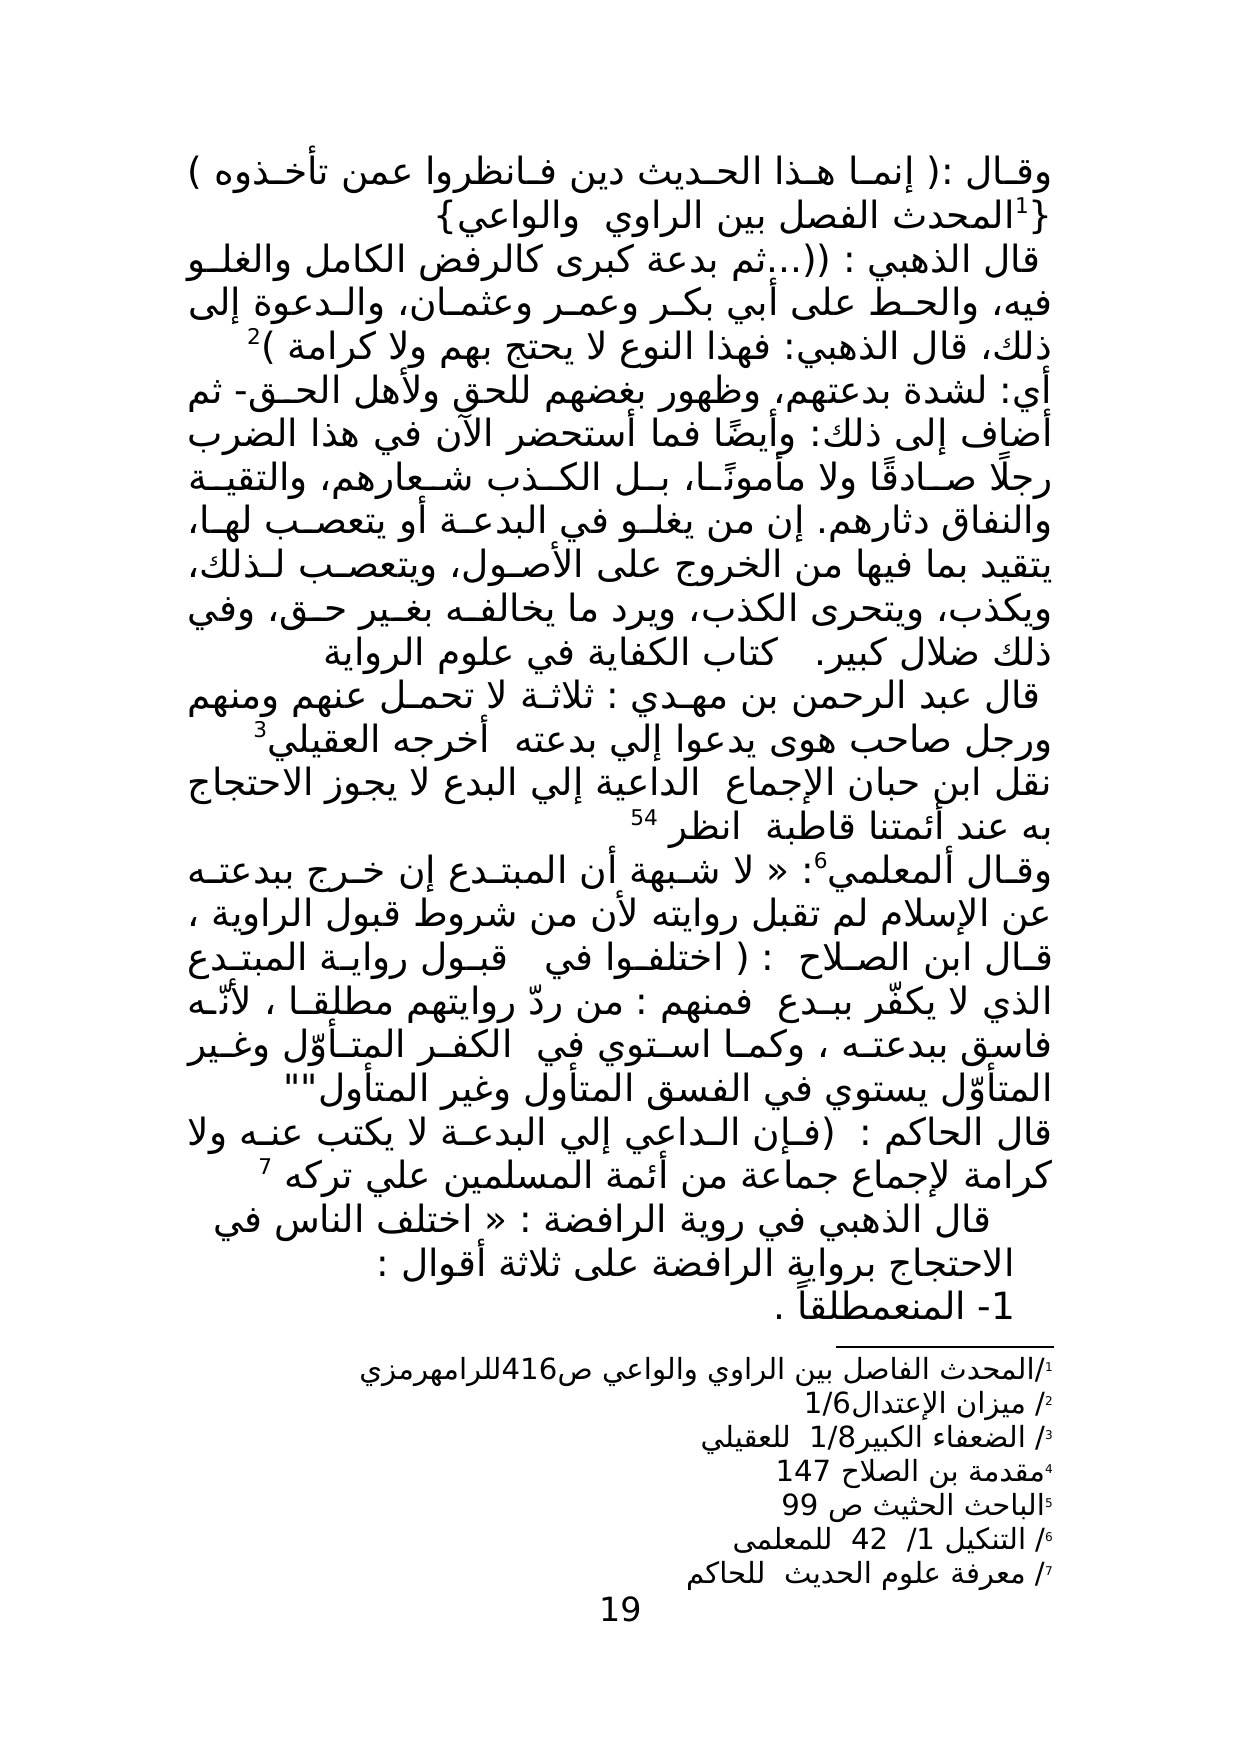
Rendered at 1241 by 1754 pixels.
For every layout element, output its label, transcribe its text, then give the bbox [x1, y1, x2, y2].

text قال الذهبي : ((...ثم بدعة كبرى كالرفض الكامل والغلو فيه، والحط على أبي بكر وعمر وعثمان، والدعوة إلى ذلك، قال الذهبي: فهذا النوع لا يحتج بهم ولا كرامة ) [187, 237, 1053, 368]
text أي: لشدة بدعتهم، وظهور بغضهم للحق ولأهل الحق- ثم أضاف إلى ذلك: وأيضًا فما أستحضر الآن في هذا الضرب رجلًا صادقًا ولا مأمونًا، بل الكذب شعارهم، والتقية والنفاق دثارهم. إن من يغلو في البدعة أو يتعصب لها، يتقيد بما فيها من الخروج على الأصول، ويتعصب لذلك، ويكذب، ويتحرى الكذب، ويرد ما يخالفه بغير حق، وفي ذلك ضلال كبير. كتاب الكفاية في علوم الرواية [187, 368, 1053, 674]
text قال ابن الصلاح : ( اختلفوا في قبول رواية المبتدع الذي لا يكفّر ببدع فمنهم : من ردّ روايتهم مطلقا ، لأنّه فاسق ببدعته ، وكما استوي في الكفر المتأوّل وغير المتأوّل يستوي في الفسق المتأول وغير المتأول"" [187, 936, 1053, 1110]
text قال الحاكم : (فإن الداعي إلي البدعة لا يكتب عنه ولا كرامة لإجماع جماعة من أئمة المسلمين علي تركه [187, 1110, 1053, 1197]
text وقال ألمعلمي: « لا شبهة أن المبتدع إن خرج ببدعته عن الإسلام لم تقبل روايته لأن من شروط قبول الراوية ، [187, 848, 1053, 936]
text نقل ابن حبان الإجماع الداعية إلي البدع لا يجوز الاحتجاج به عند أئمتنا قاطبة انظر [187, 761, 1053, 848]
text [187, 1197, 1015, 1328]
text قال عبد الرحمن بن مهدي : ثلاثة لا تحمل عنهم ومنهم ورجل صاحب هوى يدعوا إلي بدعته أخرجه العقيلي [187, 674, 1053, 761]
text وقال :( إنما هذا الحديث دين فانظروا عمن تأخذوه ) {المحدث الفصل بين الراوي والواعي} [187, 150, 1053, 237]
